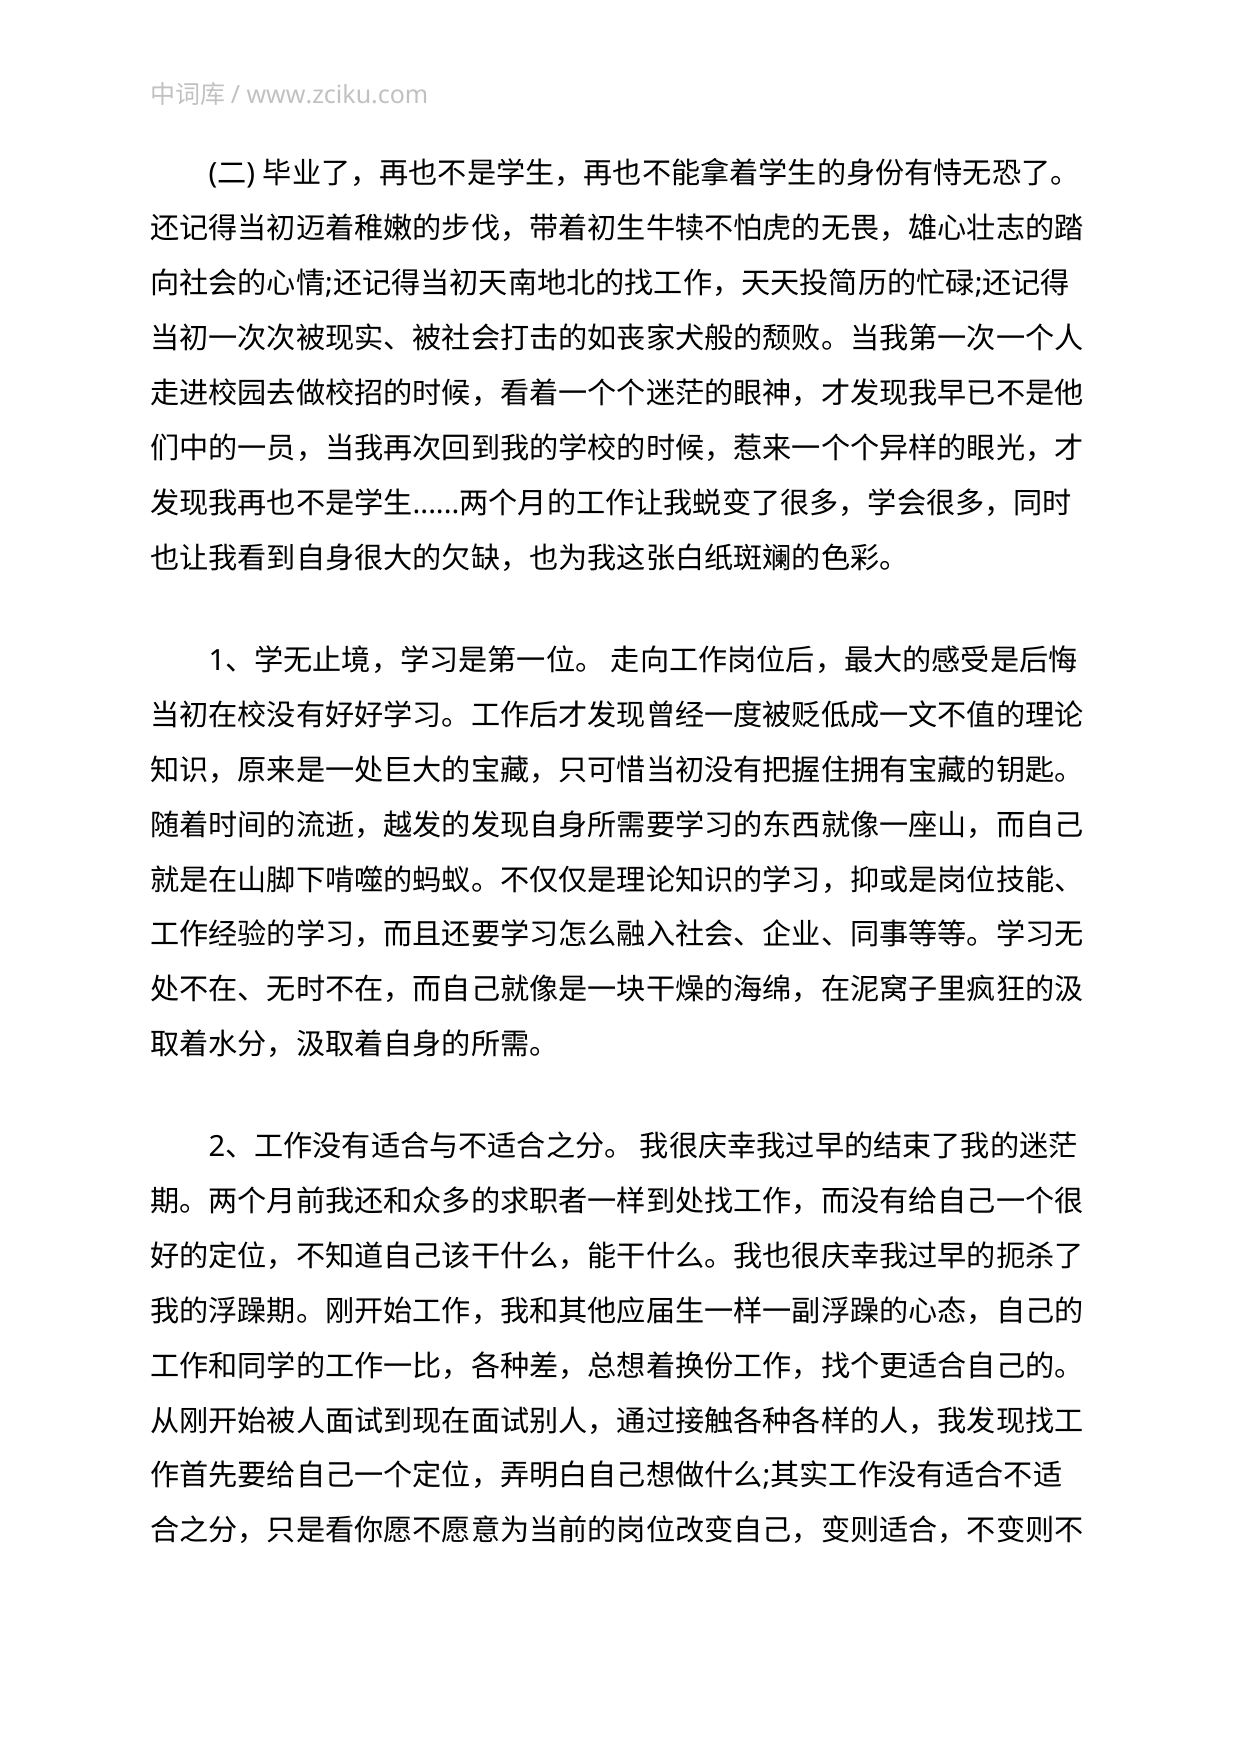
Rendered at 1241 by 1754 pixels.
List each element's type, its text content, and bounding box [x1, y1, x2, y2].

text (二) 毕业了，再也不是学生，再也不能拿着学生的身份有恃无恐了。还记得当初迈着稚嫩的步伐，带着初生牛犊不怕虎的无畏，雄心壮志的踏向社会的心情;还记得当初天南地北的找工作，天天投简历的忙碌;还记得当初一次次被现实、被社会打击的如丧家犬般的颓败。当我第一次一个人走进校园去做校招的时候，看着一个个迷茫的眼神，才发现我早已不是他们中的一员，当我再次回到我的学校的时候，惹来一个个异样的眼光，才发现我再也不是学生......两个月的工作让我蜕变了很多，学会很多，同时也让我看到自身很大的欠缺，也为我这张白纸斑斓的色彩。 [150, 150, 1090, 577]
text 1、学无止境，学习是第一位。 走向工作岗位后，最大的感受是后悔当初在校没有好好学习。工作后才发现曾经一度被贬低成一文不值的理论知识，原来是一处巨大的宝藏，只可惜当初没有把握住拥有宝藏的钥匙。随着时间的流逝，越发的发现自身所需要学习的东西就像一座山，而自己就是在山脚下啃噬的蚂蚁。不仅仅是理论知识的学习，抑或是岗位技能、工作经验的学习，而且还要学习怎么融入社会、企业、同事等等。学习无处不在、无时不在，而自己就像是一块干燥的海绵，在泥窝子里疯狂的汲取着水分，汲取着自身的所需。 [150, 636, 1090, 1063]
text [150, 1122, 1090, 1549]
